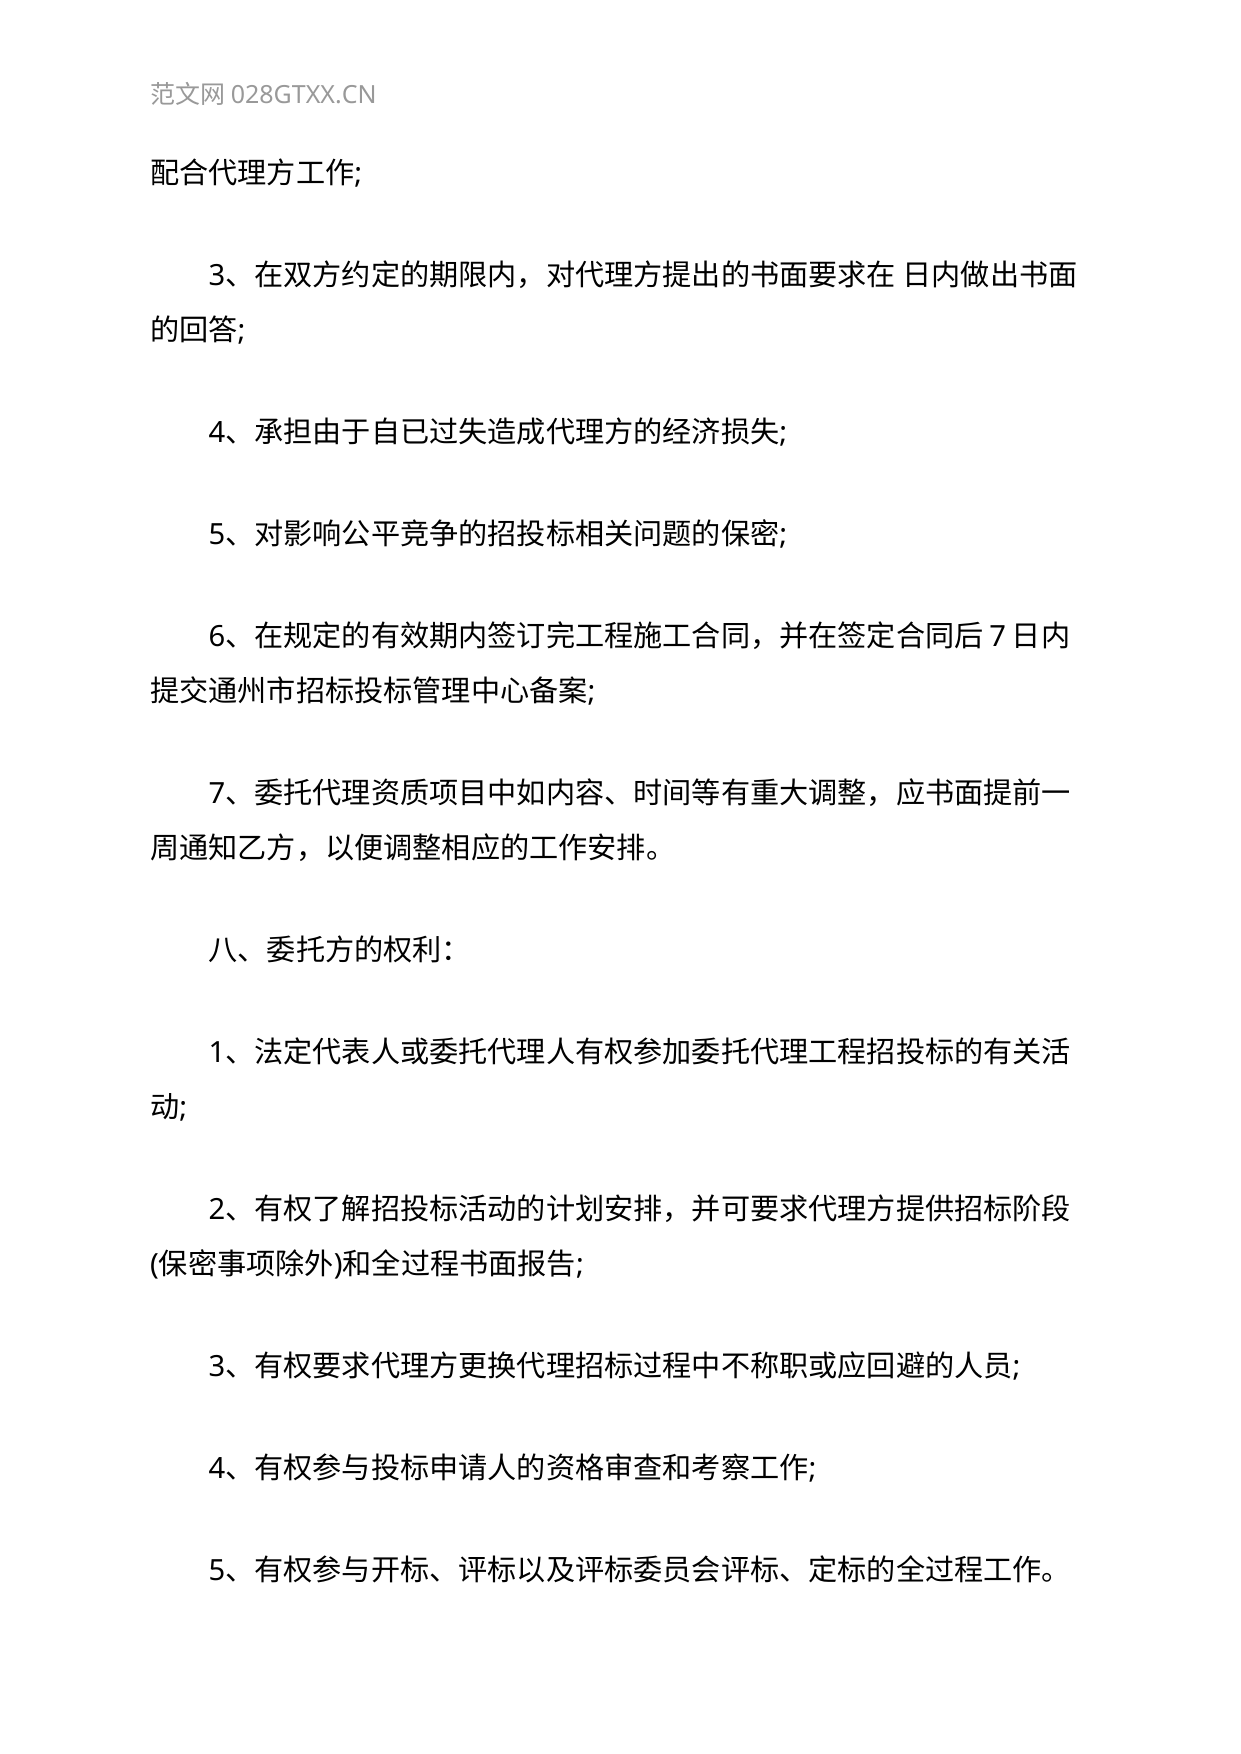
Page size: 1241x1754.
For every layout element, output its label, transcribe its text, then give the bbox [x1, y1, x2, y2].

text 5、对影响公平竞争的招投标相关问题的保密; [150, 511, 1090, 553]
text 八、委托方的权利： [150, 927, 1090, 969]
text 7、委托代理资质项目中如内容、时间等有重大调整，应书面提前一周通知乙方，以便调整相应的工作安排。 [150, 770, 1090, 867]
text 2、有权了解招投标活动的计划安排，并可要求代理方提供招标阶段(保密事项除外)和全过程书面报告; [150, 1185, 1090, 1283]
text 1、法定代表人或委托代理人有权参加委托代理工程招投标的有关活动; [150, 1028, 1090, 1126]
text 3、在双方约定的期限内，对代理方提出的书面要求在 日内做出书面的回答; [150, 252, 1090, 349]
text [150, 150, 1090, 192]
text 4、承担由于自已过失造成代理方的经济损失; [150, 409, 1090, 451]
text 5、有权参与开标、评标以及评标委员会评标、定标的全过程工作。 [150, 1546, 1090, 1589]
text 4、有权参与投标申请人的资格审查和考察工作; [150, 1444, 1090, 1487]
text 6、在规定的有效期内签订完工程施工合同，并在签定合同后7日内提交通州市招标投标管理中心备案; [150, 613, 1090, 710]
text 3、有权要求代理方更换代理招标过程中不称职或应回避的人员; [150, 1342, 1090, 1385]
